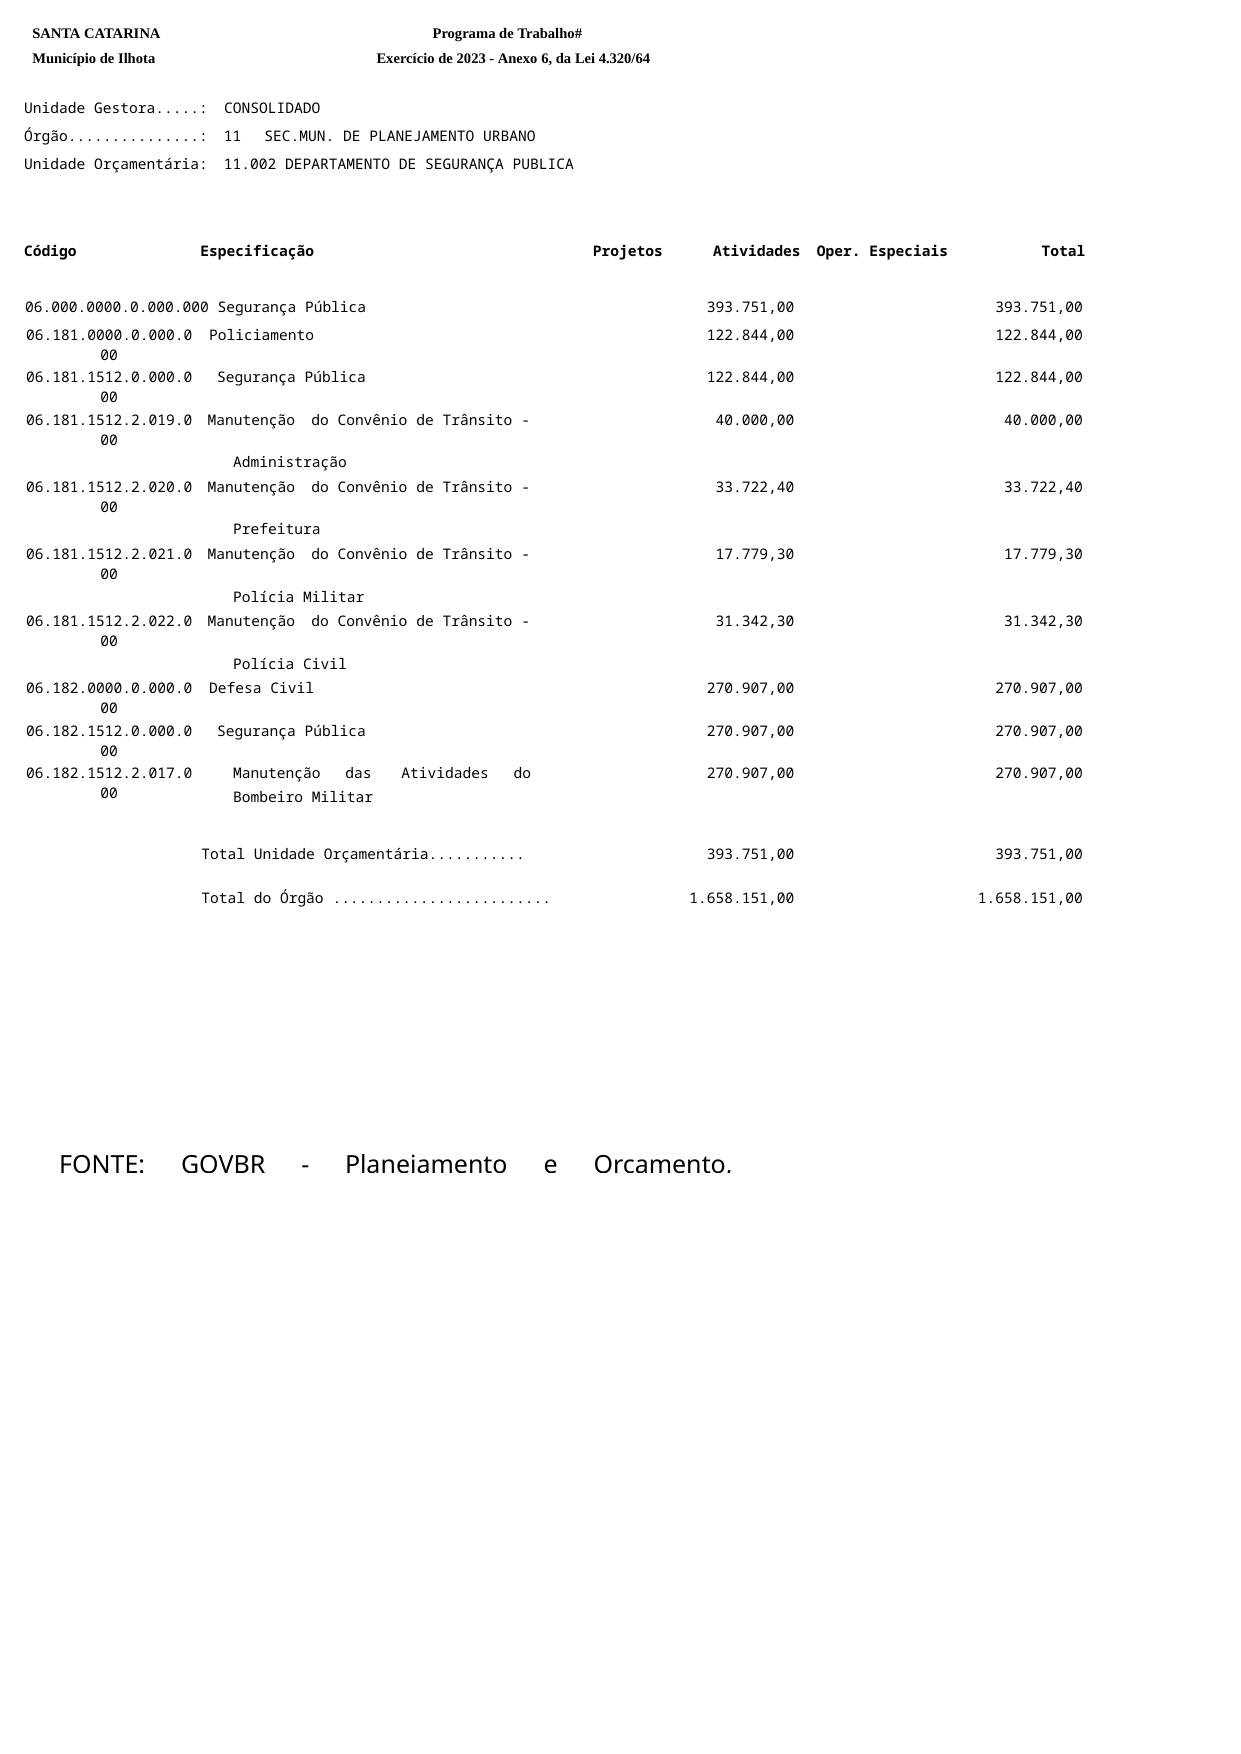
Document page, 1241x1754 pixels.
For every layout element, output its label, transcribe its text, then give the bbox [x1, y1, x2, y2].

text Unidade Gestora.....: CONSOLIDADO [24, 98, 1096, 118]
text Órgão...............: 11 SEC.MUN. DE PLANEJAMENTO URBANO [24, 126, 1096, 146]
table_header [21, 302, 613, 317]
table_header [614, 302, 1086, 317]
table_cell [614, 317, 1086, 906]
text Unidade Orçamentária: 11.002 DEPARTAMENTO DE SEGURANÇA PUBLICA [24, 154, 1096, 174]
text Código Especificação Projetos Atividades Oper. Especiais Total [24, 241, 1096, 261]
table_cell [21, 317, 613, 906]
